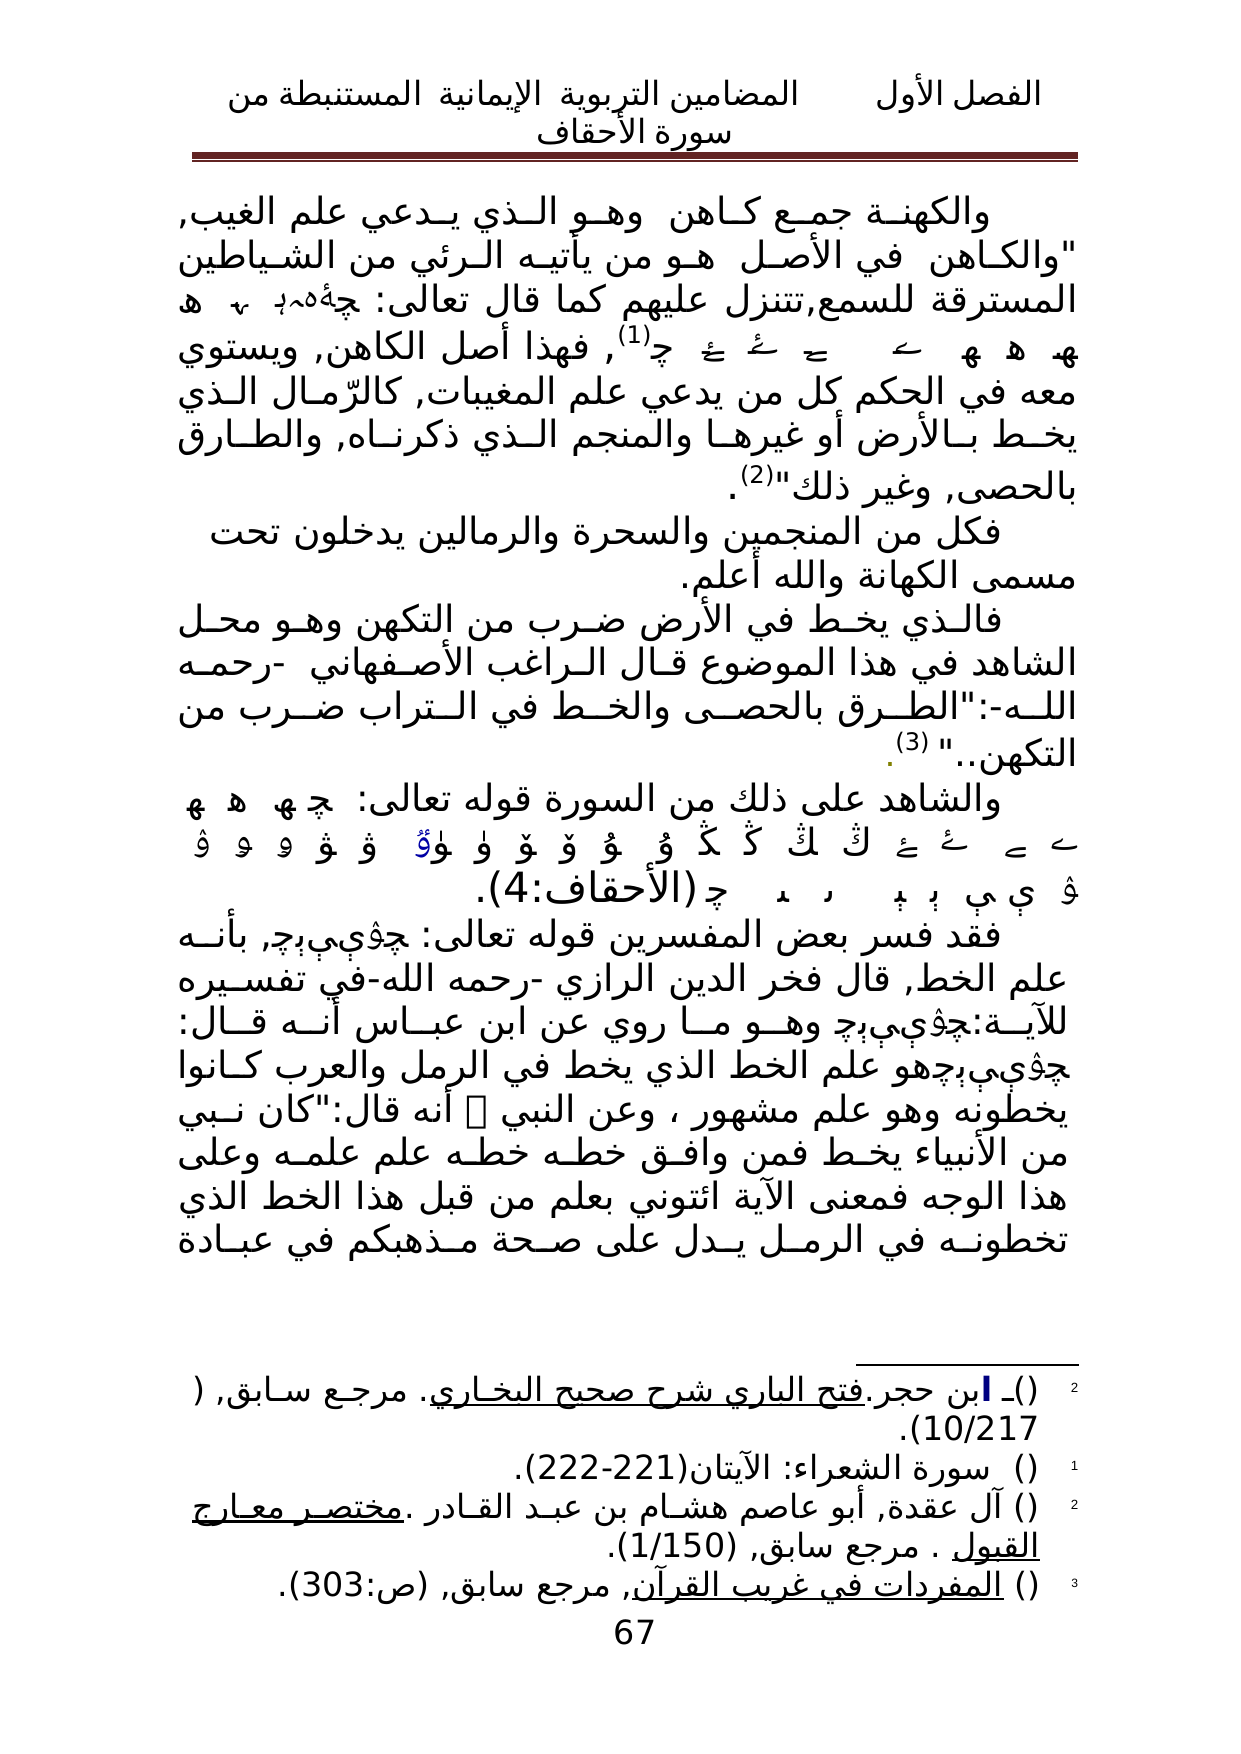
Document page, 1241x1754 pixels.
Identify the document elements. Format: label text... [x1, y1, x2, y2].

text والكهنة جمع كاهن وهو الذي يدعي علم الغيب, "والكاهن في الأصل هو من يأتيه الرئي من الشياطين المسترقة للسمع,تتنزل عليهم كما قال تعالى: ﭽﮥﮦﮧﮨ ﮩ ﮪ ﮫ ﮬ ﮭ ﮮ ﮯ ﮰ ﮱ ﭼ(), فهذا أصل الكاهن, ويستوي معه في الحكم كل من يدعي علم المغيبات, كالرّمال الذي يخط بالأرض أو غيرها والمنجم الذي ذكرناه, والطارق بالحصى, وغير ذلك"(). [177, 190, 1078, 510]
text فكل من المنجمين والسحرة والرمالين يدخلون تحت مسمى الكهانة والله أعلم. [177, 510, 1078, 597]
text فالذي يخط في الأرض ضرب من التكهن وهو محل الشاهد في هذا الموضوع قال الراغب الأصفهاني -رحمه الله-:"الطرق بالحصى والخط في التراب ضرب من التكهن.." (). [177, 597, 1078, 777]
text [177, 913, 1069, 1262]
text والشاهد على ذلك من السورة قوله تعالى: ﭽ ﮫ ﮬ ﮭ ﮮ ﮯ ﮰ ﮱ ﯓ ﯔ ﯕ ﯖ ﯗ ﯘ ﯙ ﯚ ﯛ ﯜﯝ ﯞ ﯟ ﯠ ﯡ ﯢ ﯣ ﯤ ﯥ ﯦ ﯧ ﯨ ﯩ ﭼ (الأحقاف:4). [177, 777, 1078, 913]
